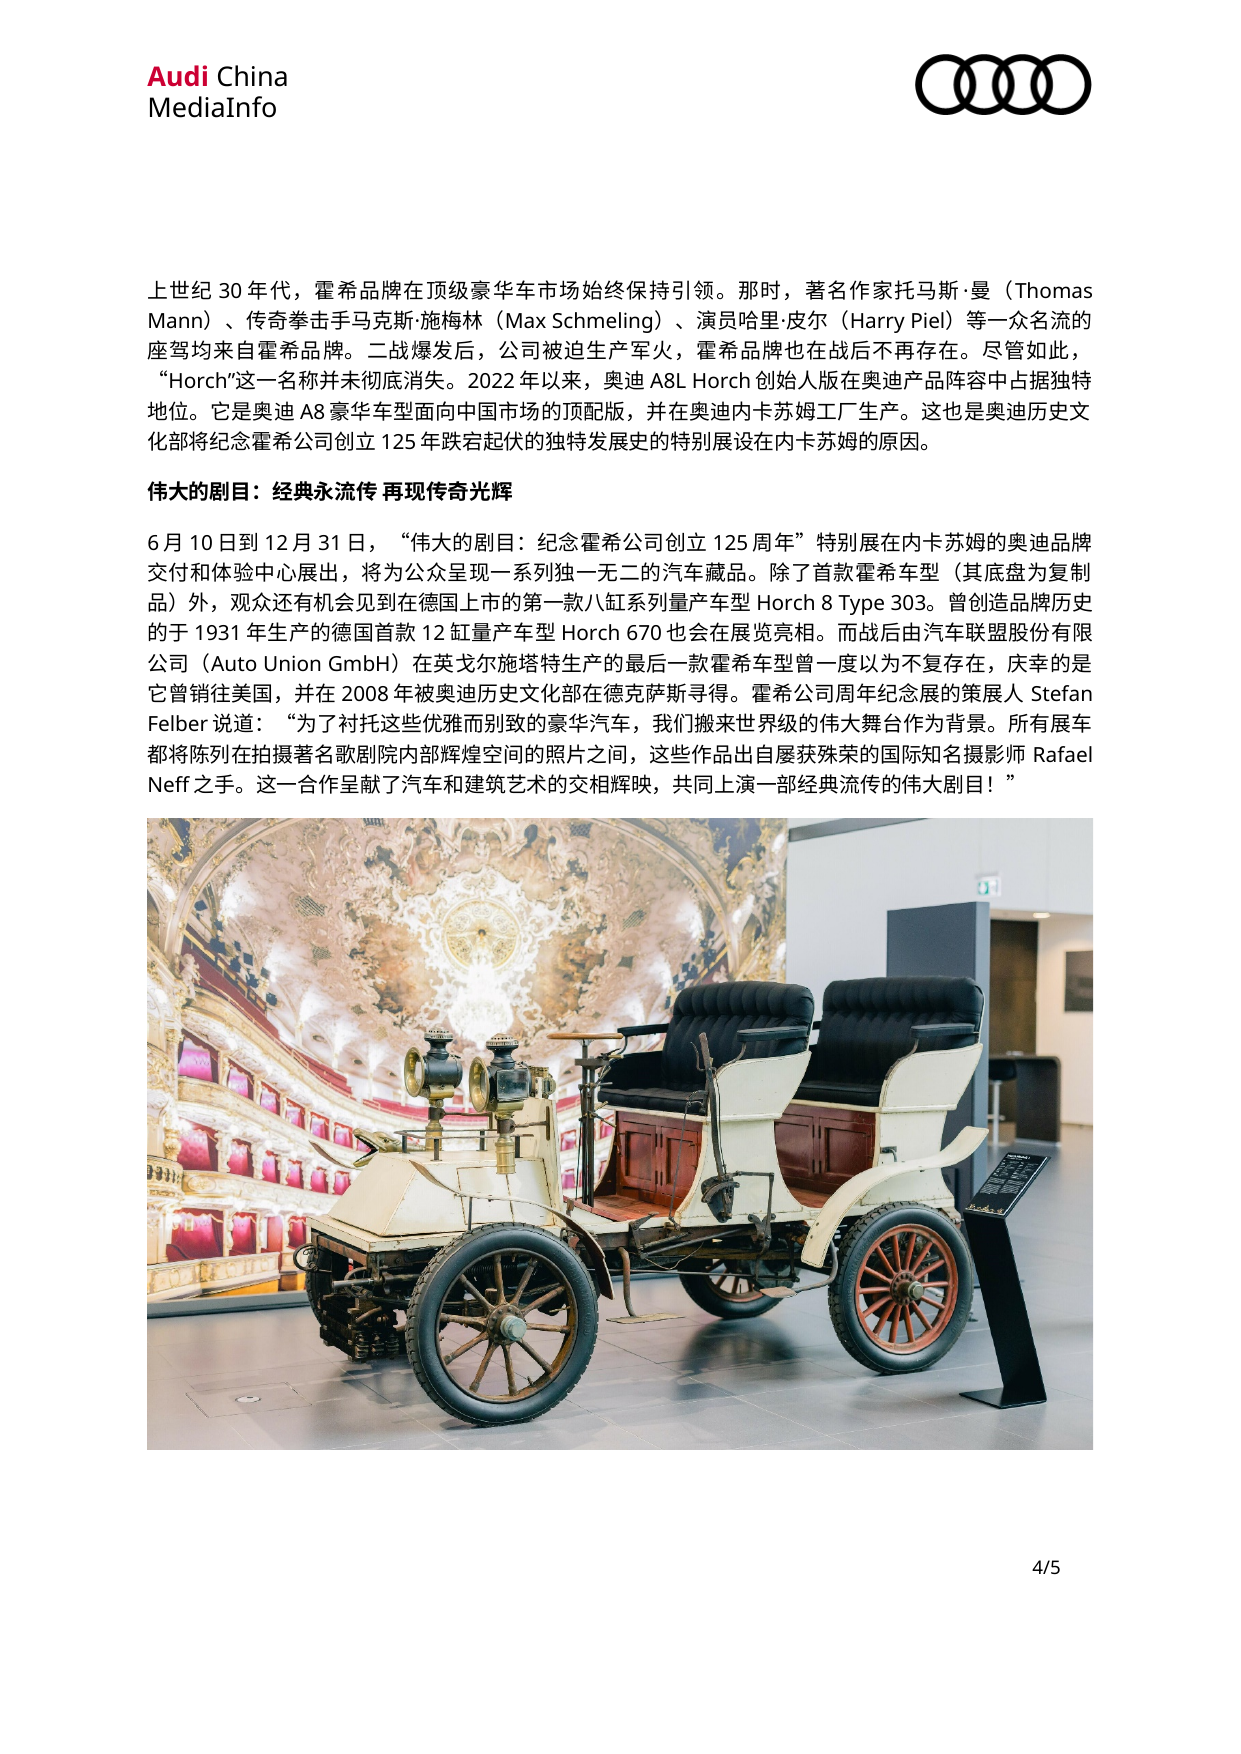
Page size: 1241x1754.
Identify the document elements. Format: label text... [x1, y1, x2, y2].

text 6月10日到12月31日，“伟大的剧目：纪念霍希公司创立125周年”特别展在内卡苏姆的奥迪品牌交付和体验中心展出，将为公众呈现一系列独一无二的汽车藏品。除了首款霍希车型（其底盘为复制品）外，观众还有机会见到在德国上市的第一款八缸系列量产车型Horch 8 Type 303。曾创造品牌历史的于1931年生产的德国首款12缸量产车型Horch 670也会在展览亮相。而战后由汽车联盟股份有限公司（Auto Union GmbH）在英戈尔施塔特生产的最后一款霍希车型曾一度以为不复存在，庆幸的是它曾销往美国，并在2008年被奥迪历史文化部在德克萨斯寻得。霍希公司周年纪念展的策展人Stefan Felber说道：“为了衬托这些优雅而别致的豪华汽车，我们搬来世界级的伟大舞台作为背景。所有展车都将陈列在拍摄著名歌剧院内部辉煌空间的照片之间，这些作品出自屡获殊荣的国际知名摄影师Rafael Neff之手。这一合作呈献了汽车和建筑艺术的交相辉映，共同上演一部经典流传的伟大剧目！” [147, 526, 1093, 798]
picture [147, 818, 1094, 1450]
picture [913, 53, 1094, 116]
text 上世纪30年代，霍希品牌在顶级豪华车市场始终保持引领。那时，著名作家托马斯·曼（Thomas Mann）、传奇拳击手马克斯·施梅林（Max Schmeling）、演员哈里·皮尔（Harry Piel）等一众名流的座驾均来自霍希品牌。二战爆发后，公司被迫生产军火，霍希品牌也在战后不再存在。尽管如此，“Horch”这一名称并未彻底消失。2022年以来，奥迪A8L Horch创始人版在奥迪产品阵容中占据独特地位。它是奥迪A8豪华车型面向中国市场的顶配版，并在奥迪内卡苏姆工厂生产。这也是奥迪历史文化部将纪念霍希公司创立125年跌宕起伏的独特发展史的特别展设在内卡苏姆的原因。 [147, 274, 1093, 456]
text 伟大的剧目：经典永流传 再现传奇光辉 [147, 476, 1093, 506]
